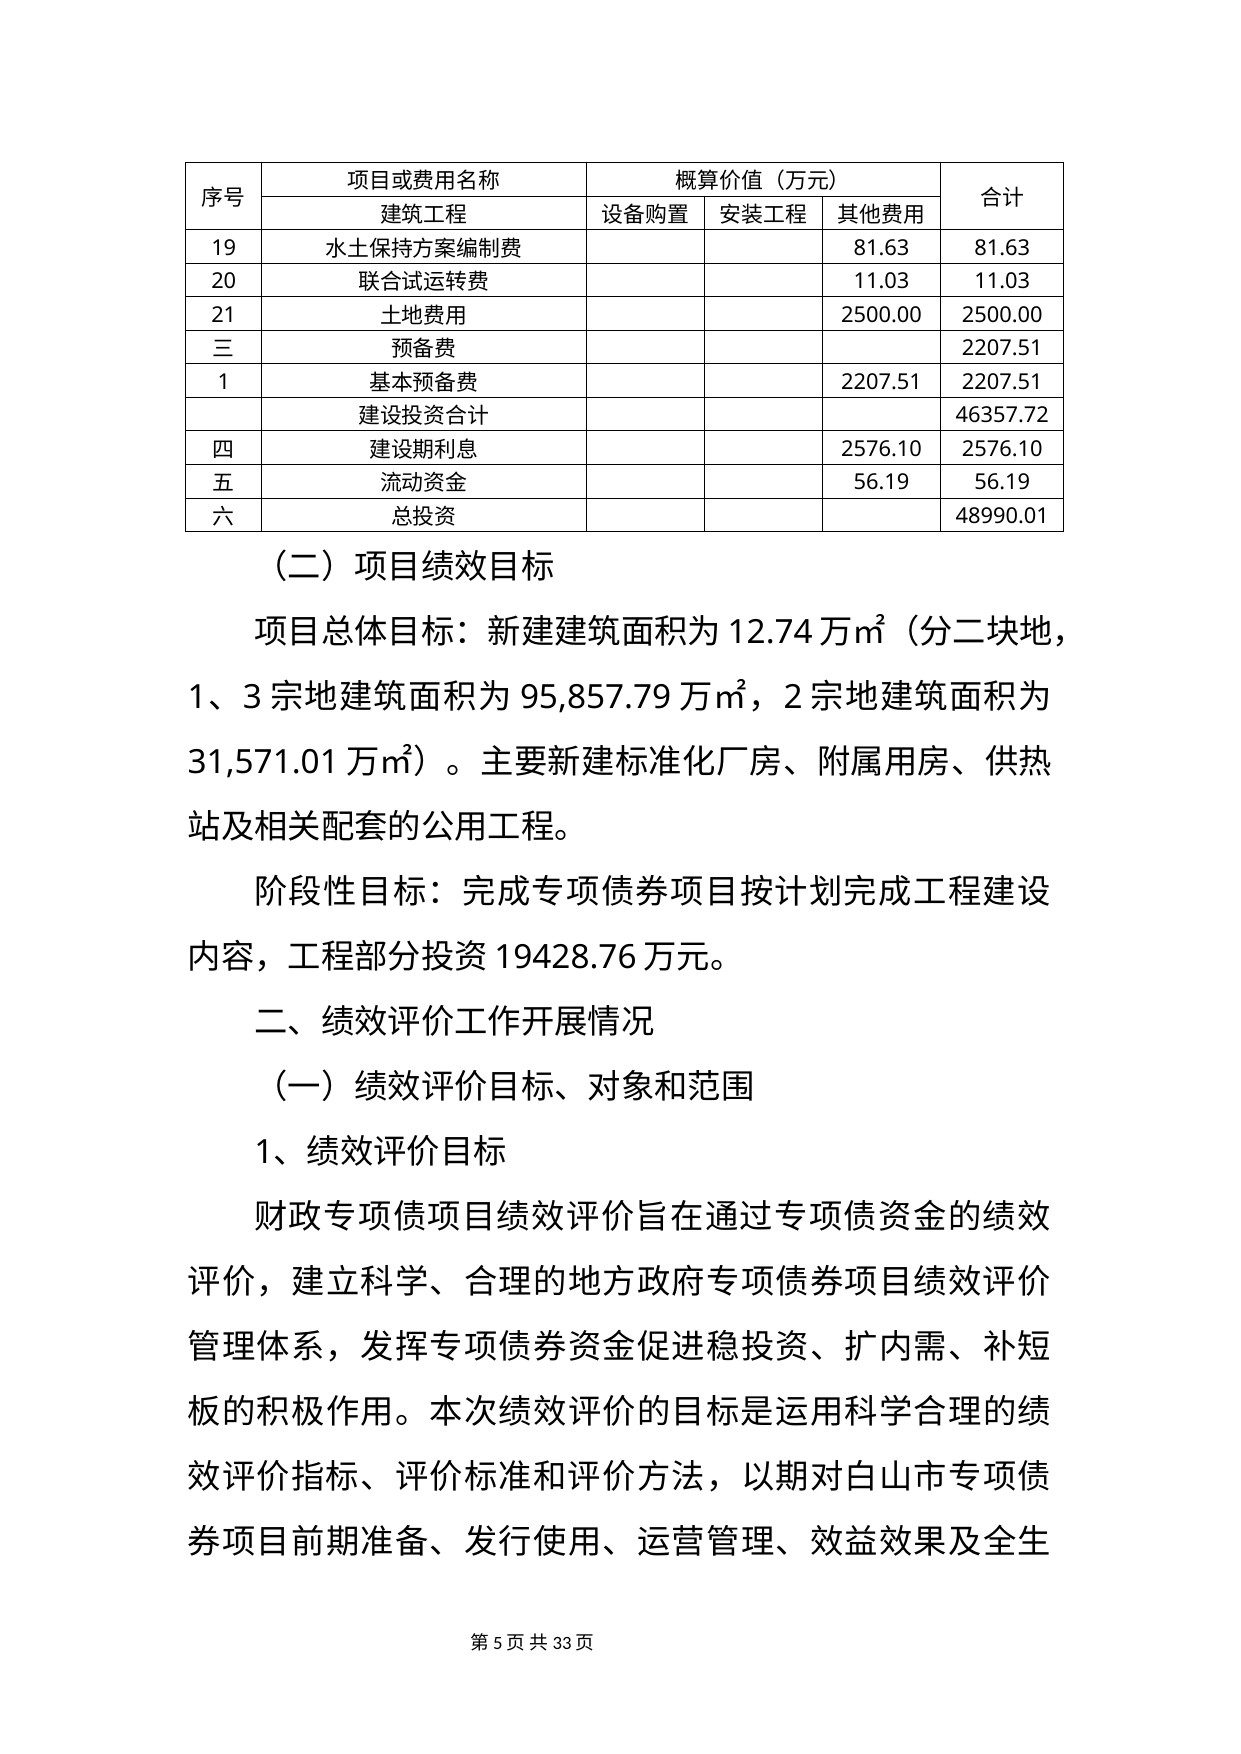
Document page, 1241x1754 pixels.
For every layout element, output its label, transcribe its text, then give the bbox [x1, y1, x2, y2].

table_cell 流动资金 [262, 465, 586, 497]
table_cell 2500.00 [941, 297, 1063, 330]
table_cell 21 [186, 297, 261, 330]
table_cell [705, 465, 822, 497]
table_cell 水土保持方案编制费 [262, 230, 586, 263]
table_cell [587, 398, 704, 430]
table_cell [587, 230, 704, 263]
table_cell 2207.51 [941, 331, 1063, 363]
table_cell 建设投资合计 [262, 398, 586, 430]
table_cell [705, 398, 822, 430]
table_cell 其他费用 [823, 197, 940, 229]
table_cell 设备购置 [587, 197, 704, 229]
table_cell 建筑工程 [262, 197, 586, 229]
table_cell 总投资 [262, 499, 586, 531]
table_cell [823, 499, 940, 531]
table_cell 预备费 [262, 331, 586, 363]
table_cell [587, 331, 704, 363]
table_cell 联合试运转费 [262, 264, 586, 296]
table_cell 基本预备费 [262, 364, 586, 397]
table_cell 安装工程 [705, 197, 822, 229]
table_cell [587, 264, 704, 296]
table_cell 46357.72 [941, 398, 1063, 430]
table_header 概算价值（万元） [587, 163, 940, 196]
table_cell 五 [186, 465, 261, 497]
list 项目总体目标：新建建筑面积为12.74万㎡（分二块地，1、3宗地建筑面积为95,857.79万㎡，2宗地建筑面积为31,571.01万㎡）。主要新建标准化厂房、附属用房、供热站及相关配套的公用工程。 [187, 597, 1053, 857]
text （一）绩效评价目标、对象和范围 [187, 1052, 1053, 1117]
table_cell [705, 431, 822, 464]
table_header 项目或费用名称 [262, 163, 586, 196]
table_cell 11.03 [823, 264, 940, 296]
table_cell [186, 398, 261, 430]
table_cell 三 [186, 331, 261, 363]
table_cell 土地费用 [262, 297, 586, 330]
table_cell 11.03 [941, 264, 1063, 296]
table_cell 81.63 [823, 230, 940, 263]
table_cell 2576.10 [941, 431, 1063, 464]
table_cell 2500.00 [823, 297, 940, 330]
table_cell [587, 297, 704, 330]
table_cell 2207.51 [823, 364, 940, 397]
table_cell 2576.10 [823, 431, 940, 464]
table_cell 81.63 [941, 230, 1063, 263]
table_cell [705, 364, 822, 397]
table_header 合计 [941, 163, 1063, 229]
table_cell [587, 431, 704, 464]
table_cell 2207.51 [941, 364, 1063, 397]
table_cell [705, 264, 822, 296]
table_cell 56.19 [941, 465, 1063, 497]
table_cell [587, 364, 704, 397]
table_cell [587, 465, 704, 497]
table_cell 20 [186, 264, 261, 296]
table_cell 六 [186, 499, 261, 531]
table_cell 四 [186, 431, 261, 464]
table_cell [705, 230, 822, 263]
table_cell [823, 398, 940, 430]
table_cell [705, 331, 822, 363]
table_cell 1 [186, 364, 261, 397]
text 1、绩效评价目标 [187, 1117, 1053, 1182]
table_cell [587, 499, 704, 531]
table_cell [705, 297, 822, 330]
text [187, 1182, 1053, 1572]
table_cell [705, 499, 822, 531]
list 阶段性目标：完成专项债券项目按计划完成工程建设内容，工程部分投资19428.76万元。 [187, 857, 1053, 987]
table_cell 56.19 [823, 465, 940, 497]
table_cell 48990.01 [941, 499, 1063, 531]
text 二、绩效评价工作开展情况 [187, 987, 1053, 1052]
table_header 序号 [186, 163, 261, 229]
table_cell [823, 331, 940, 363]
table_cell 建设期利息 [262, 431, 586, 464]
table_cell 19 [186, 230, 261, 263]
list 项目绩效目标 [187, 532, 1053, 597]
